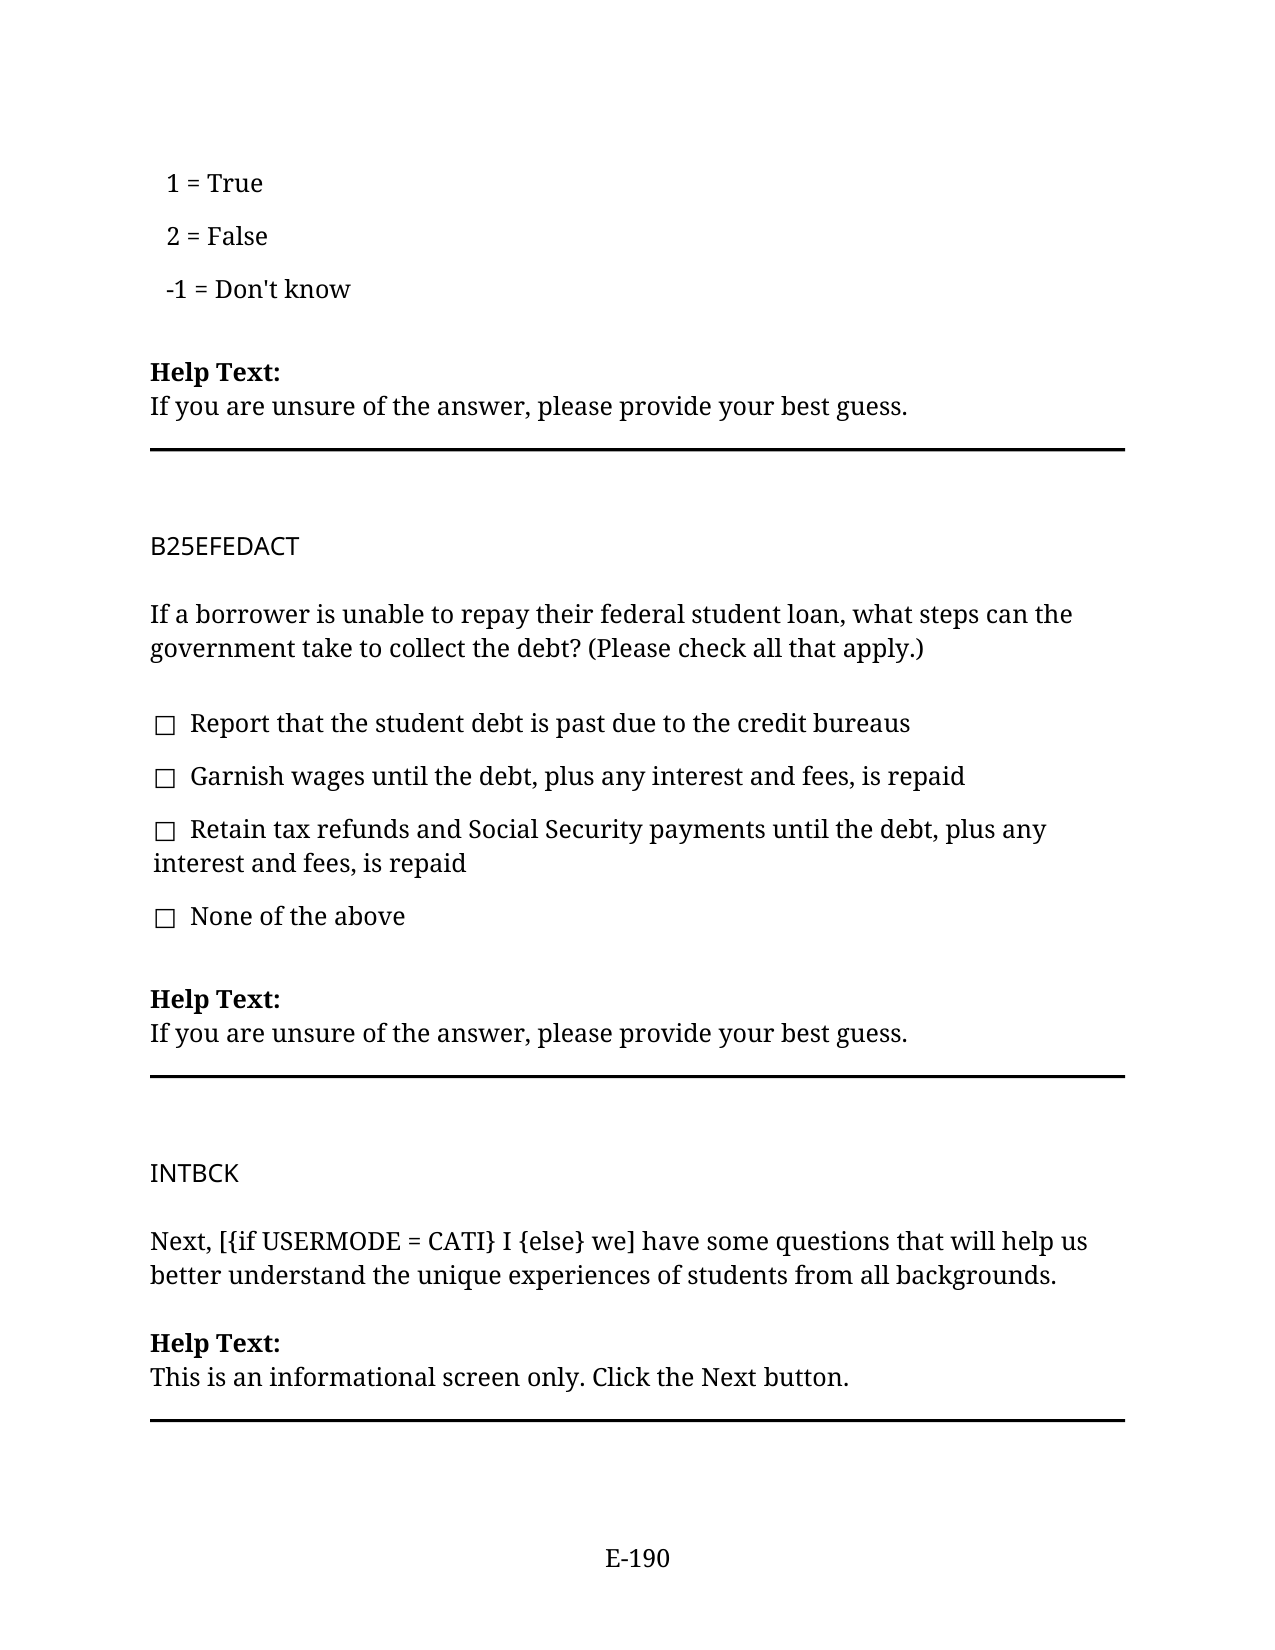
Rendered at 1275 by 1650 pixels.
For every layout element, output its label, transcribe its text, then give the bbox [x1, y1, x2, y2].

text INTBCK Next, [{if USERMODE = CATI} I {else} we] have some questions that will help us better understand the unique experiences of students from all backgrounds. Help Text: This is an informational screen only. Click the Next button. [150, 1122, 1125, 1394]
text Help Text: If you are unsure of the answer, please provide your best guess. [150, 321, 1125, 423]
text B25EFEDACT If a borrower is unable to repay their federal student loan, what steps can the government take to collect the debt? (Please check all that apply.) [150, 495, 1125, 665]
text Help Text: If you are unsure of the answer, please provide your best guess. [150, 948, 1125, 1050]
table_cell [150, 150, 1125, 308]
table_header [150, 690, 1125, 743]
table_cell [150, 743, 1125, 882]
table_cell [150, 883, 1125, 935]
